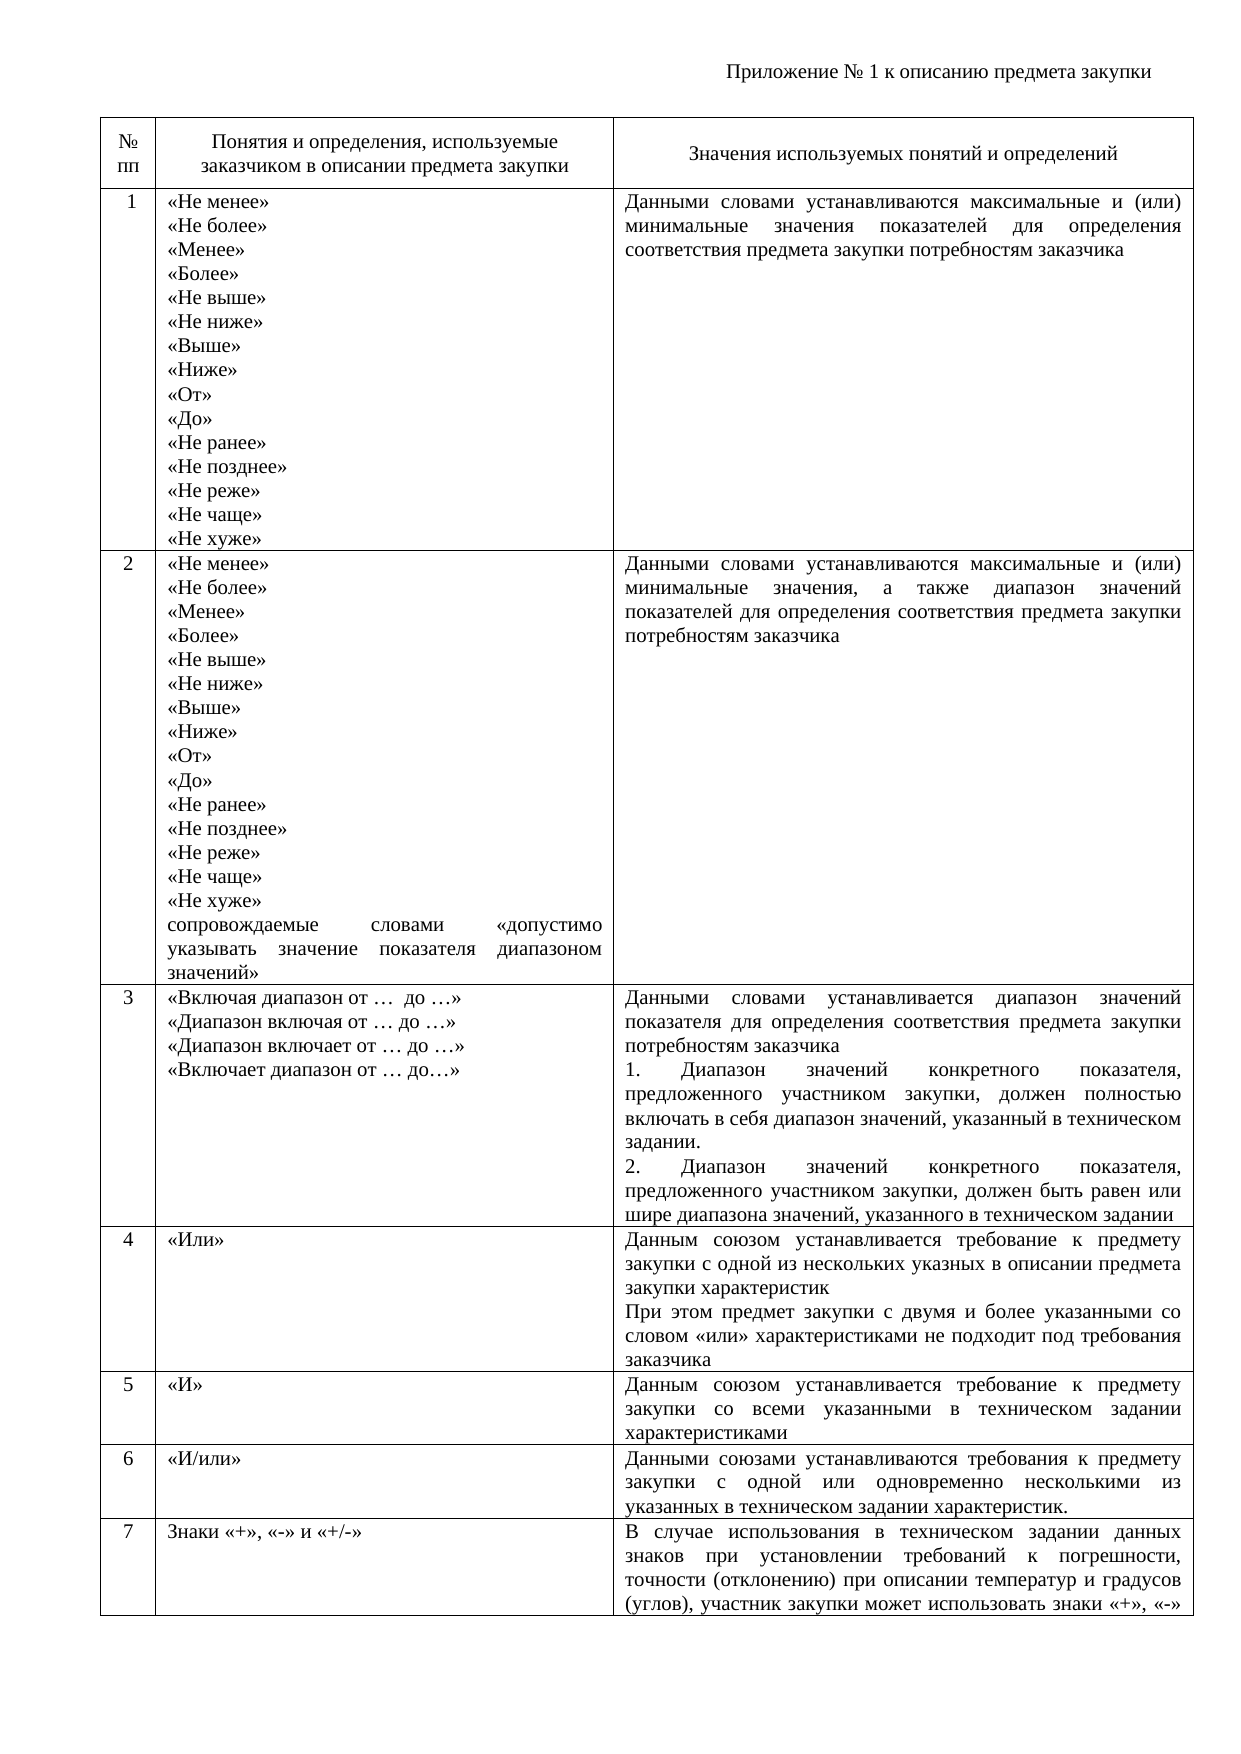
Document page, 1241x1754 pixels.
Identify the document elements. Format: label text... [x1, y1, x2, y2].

table_cell «И/или» [156, 1445, 613, 1518]
table_cell «Не менее» «Не более» «Менее» «Более» «Не выше» «Не ниже» «Выше» «Ниже» «От» «До» «Не ранее» «Не позднее» «Не реже» «Не чаще» «Не хуже» [156, 189, 613, 550]
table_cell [156, 1519, 613, 1615]
table_cell Данными словами устанавливается диапазон значений показателя для определения соответствия предмета закупки потребностям заказчика 1. Диапазон значений конкретного показателя, предложенного участником закупки, должен полностью включать в себя диапазон значений, указанный в техническом задании. 2. Диапазон значений конкретного показателя, предложенного участником закупки, должен быть равен или шире диапазона значений, указанного в техническом задании [614, 985, 1193, 1226]
table_header № пп [101, 118, 155, 188]
table_cell 2 [101, 551, 155, 984]
table_cell 4 [101, 1227, 155, 1371]
table_cell Данными союзами устанавливаются требования к предмету закупки с одной или одновременно несколькими из указанных в техническом задании характеристик. [614, 1445, 1193, 1518]
table_header Понятия и определения, используемые заказчиком в описании предмета закупки [156, 118, 613, 188]
table_cell Данными словами устанавливаются максимальные и (или) минимальные значения, а также диапазон значений показателей для определения соответствия предмета закупки потребностям заказчика [614, 551, 1193, 984]
table_cell «И» [156, 1372, 613, 1444]
table_header Значения используемых понятий и определений [614, 118, 1193, 188]
text Приложение № 1 к описанию предмета закупки [177, 59, 1152, 83]
table_cell Данным союзом устанавливается требование к предмету закупки с одной из нескольких указных в описании предмета закупки характеристик При этом предмет закупки с двумя и более указанными со словом «или» характеристиками не подходит под требования заказчика [614, 1227, 1193, 1371]
table_cell Данными словами устанавливаются максимальные и (или) минимальные значения показателей для определения соответствия предмета закупки потребностям заказчика [614, 189, 1193, 550]
table_cell 6 [101, 1445, 155, 1518]
table_cell 7 [101, 1519, 155, 1615]
table_cell «Или» [156, 1227, 613, 1371]
table_cell «Включая диапазон от … до …» «Диапазон включая от … до …» «Диапазон включает от … до …» «Включает диапазон от … до…» [156, 985, 613, 1226]
table_cell 1 [101, 189, 155, 550]
table_cell Данным союзом устанавливается требование к предмету закупки со всеми указанными в техническом задании характеристиками [614, 1372, 1193, 1444]
table_cell 3 [101, 985, 155, 1226]
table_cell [614, 1519, 1193, 1615]
table_cell «Не менее» «Не более» «Менее» «Более» «Не выше» «Не ниже» «Выше» «Ниже» «От» «До» «Не ранее» «Не позднее» «Не реже» «Не чаще» «Не хуже» сопровождаемые словами «допустимо указывать значение показателя диапазоном значений» [156, 551, 613, 984]
table_cell 5 [101, 1372, 155, 1444]
